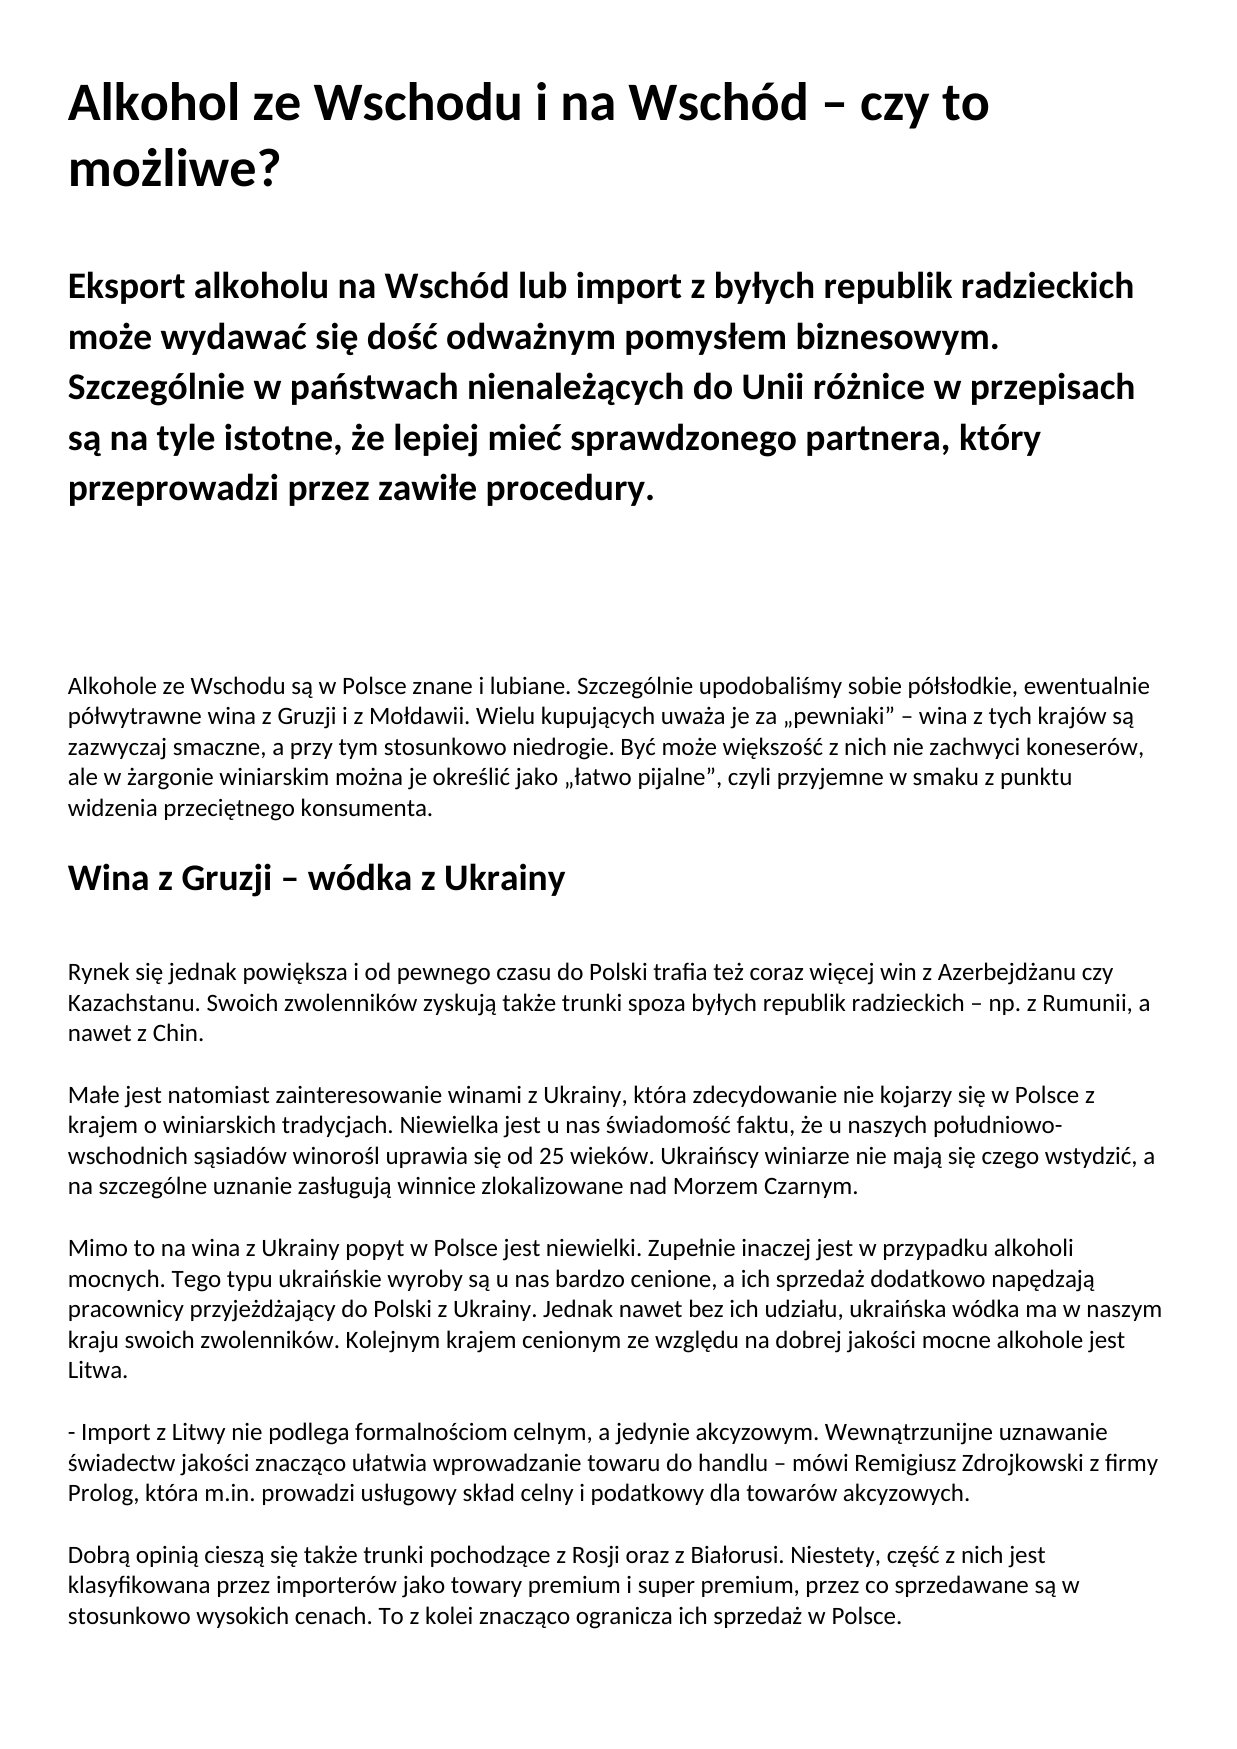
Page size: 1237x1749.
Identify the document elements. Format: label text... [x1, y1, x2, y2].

text Rynek się jednak powiększa i od pewnego czasu do Polski trafia też coraz więcej win z Azerbejdżanu czy Kazachstanu. Swoich zwolenników zyskują także trunki spoza byłych republik radzieckich – np. z Rumunii, a nawet z Chin. [68, 956, 1169, 1048]
text Alkohol ze Wschodu i na Wschód – czy to możliwe? [68, 68, 1169, 200]
text - Import z Litwy nie podlega formalnościom celnym, a jedynie akcyzowym. Wewnątrzunijne uznawanie świadectw jakości znacząco ułatwia wprowadzanie towaru do handlu – mówi Remigiusz Zdrojkowski z firmy Prolog, która m.in. prowadzi usługowy skład celny i podatkowy dla towarów akcyzowych. [68, 1416, 1169, 1508]
text Eksport alkoholu na Wschód lub import z byłych republik radzieckich może wydawać się dość odważnym pomysłem biznesowym. Szczególnie w państwach nienależących do Unii różnice w przepisach są na tyle istotne, że lepiej mieć sprawdzonego partnera, który przeprowadzi przez zawiłe procedury. [68, 262, 1169, 510]
text Mimo to na wina z Ukrainy popyt w Polsce jest niewielki. Zupełnie inaczej jest w przypadku alkoholi mocnych. Tego typu ukraińskie wyroby są u nas bardzo cenione, a ich sprzedaż dodatkowo napędzają pracownicy przyjeżdżający do Polski z Ukrainy. Jednak nawet bez ich udziału, ukraińska wódka ma w naszym kraju swoich zwolenników. Kolejnym krajem cenionym ze względu na dobrej jakości mocne alkohole jest Litwa. [68, 1232, 1169, 1385]
text Alkohole ze Wschodu są w Polsce znane i lubiane. Szczególnie upodobaliśmy sobie półsłodkie, ewentualnie półwytrawne wina z Gruzji i z Mołdawii. Wielu kupujących uważa je za „pewniaki” – wina z tych krajów są zazwyczaj smaczne, a przy tym stosunkowo niedrogie. Być może większość z nich nie zachwyci koneserów, ale w żargonie winiarskim można je określić jako „łatwo pijalne”, czyli przyjemne w smaku z punktu widzenia przeciętnego konsumenta. [68, 670, 1169, 822]
text Dobrą opinią cieszą się także trunki pochodzące z Rosji oraz z Białorusi. Niestety, część z nich jest klasyfikowana przez importerów jako towary premium i super premium, przez co sprzedawane są w stosunkowo wysokich cenach. To z kolei znacząco ogranicza ich sprzedaż w Polsce. [68, 1539, 1169, 1631]
text Małe jest natomiast zainteresowanie winami z Ukrainy, która zdecydowanie nie kojarzy się w Polsce z krajem o winiarskich tradycjach. Niewielka jest u nas świadomość faktu, że u naszych południowo-wschodnich sąsiadów winorośl uprawia się od 25 wieków. Ukraińscy winiarze nie mają się czego wstydzić, a na szczególne uznanie zasługują winnice zlokalizowane nad Morzem Czarnym. [68, 1079, 1169, 1201]
text Wina z Gruzji – wódka z Ukrainy [68, 854, 1169, 899]
